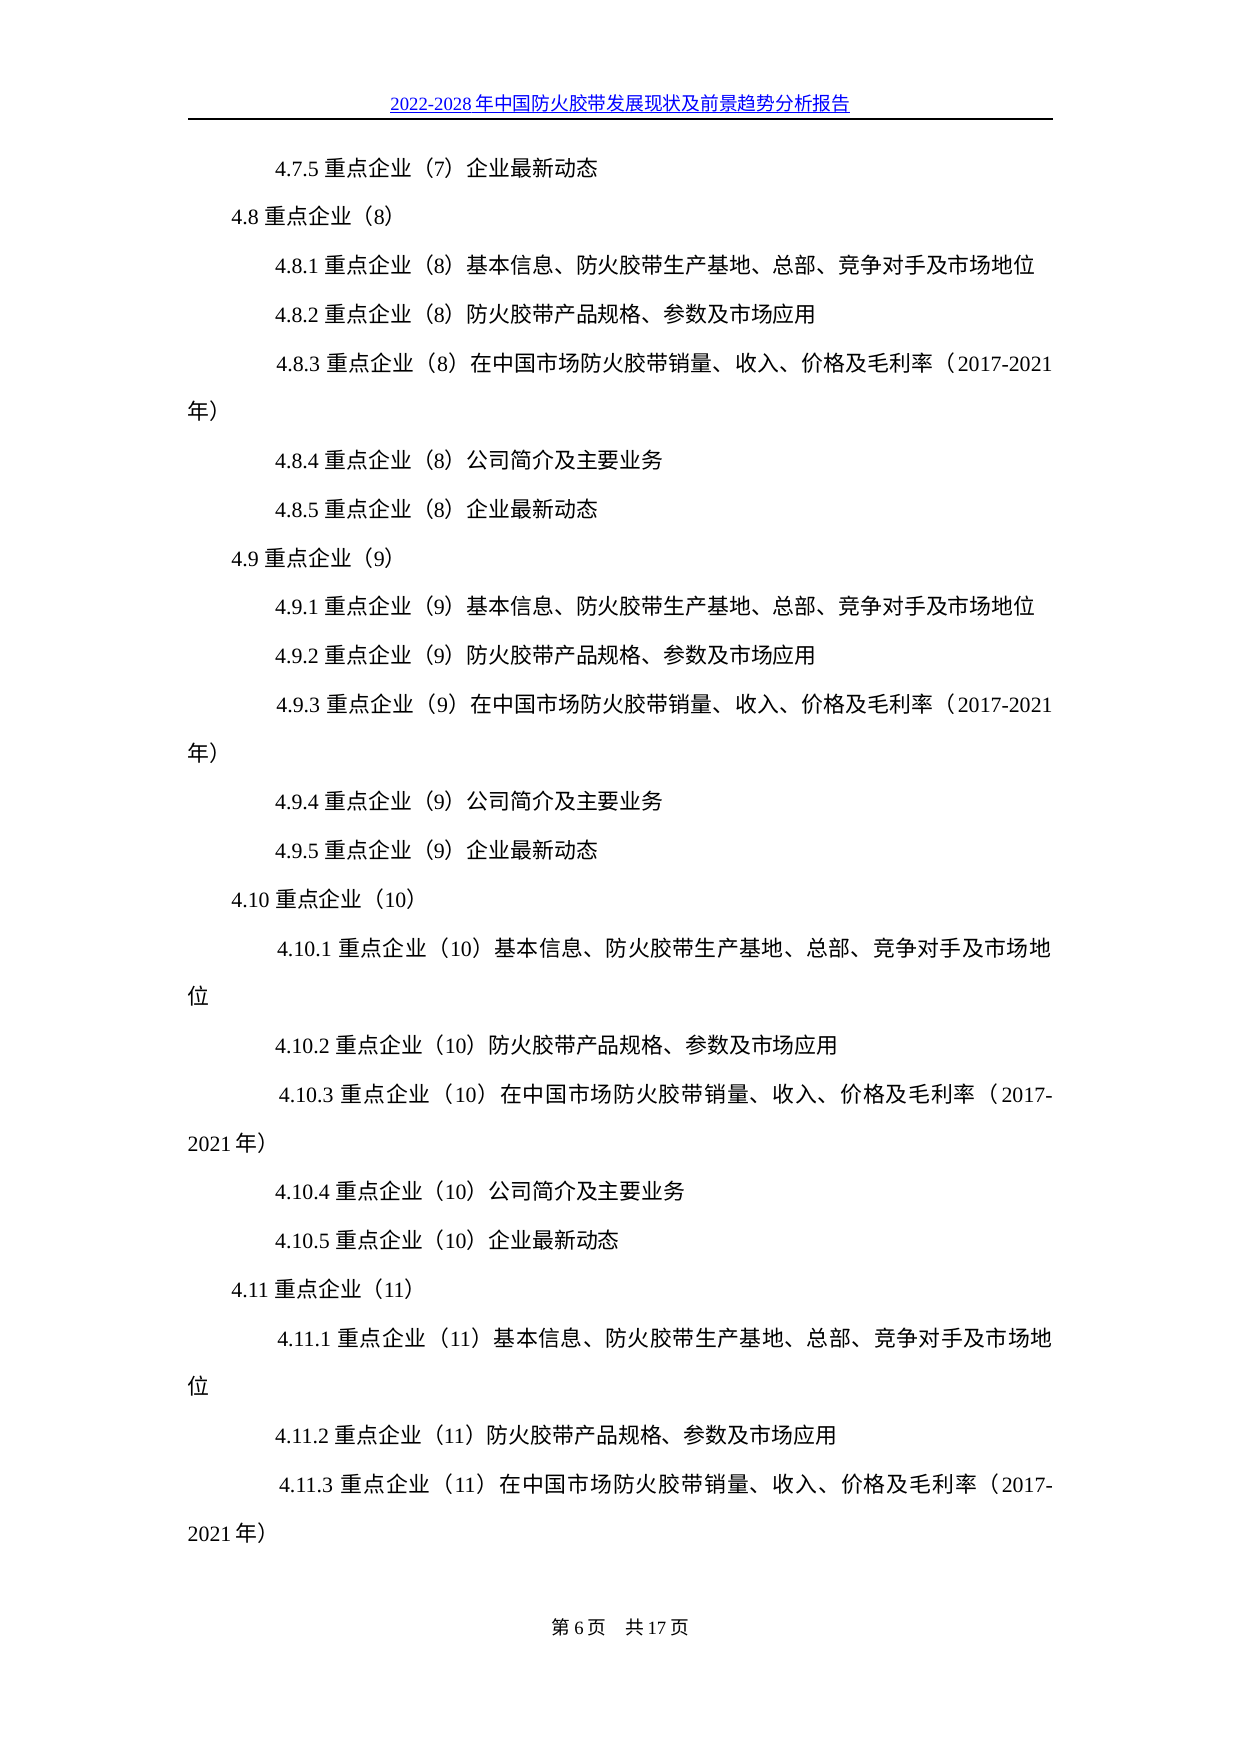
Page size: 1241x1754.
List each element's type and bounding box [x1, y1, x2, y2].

text [187, 150, 1053, 1548]
